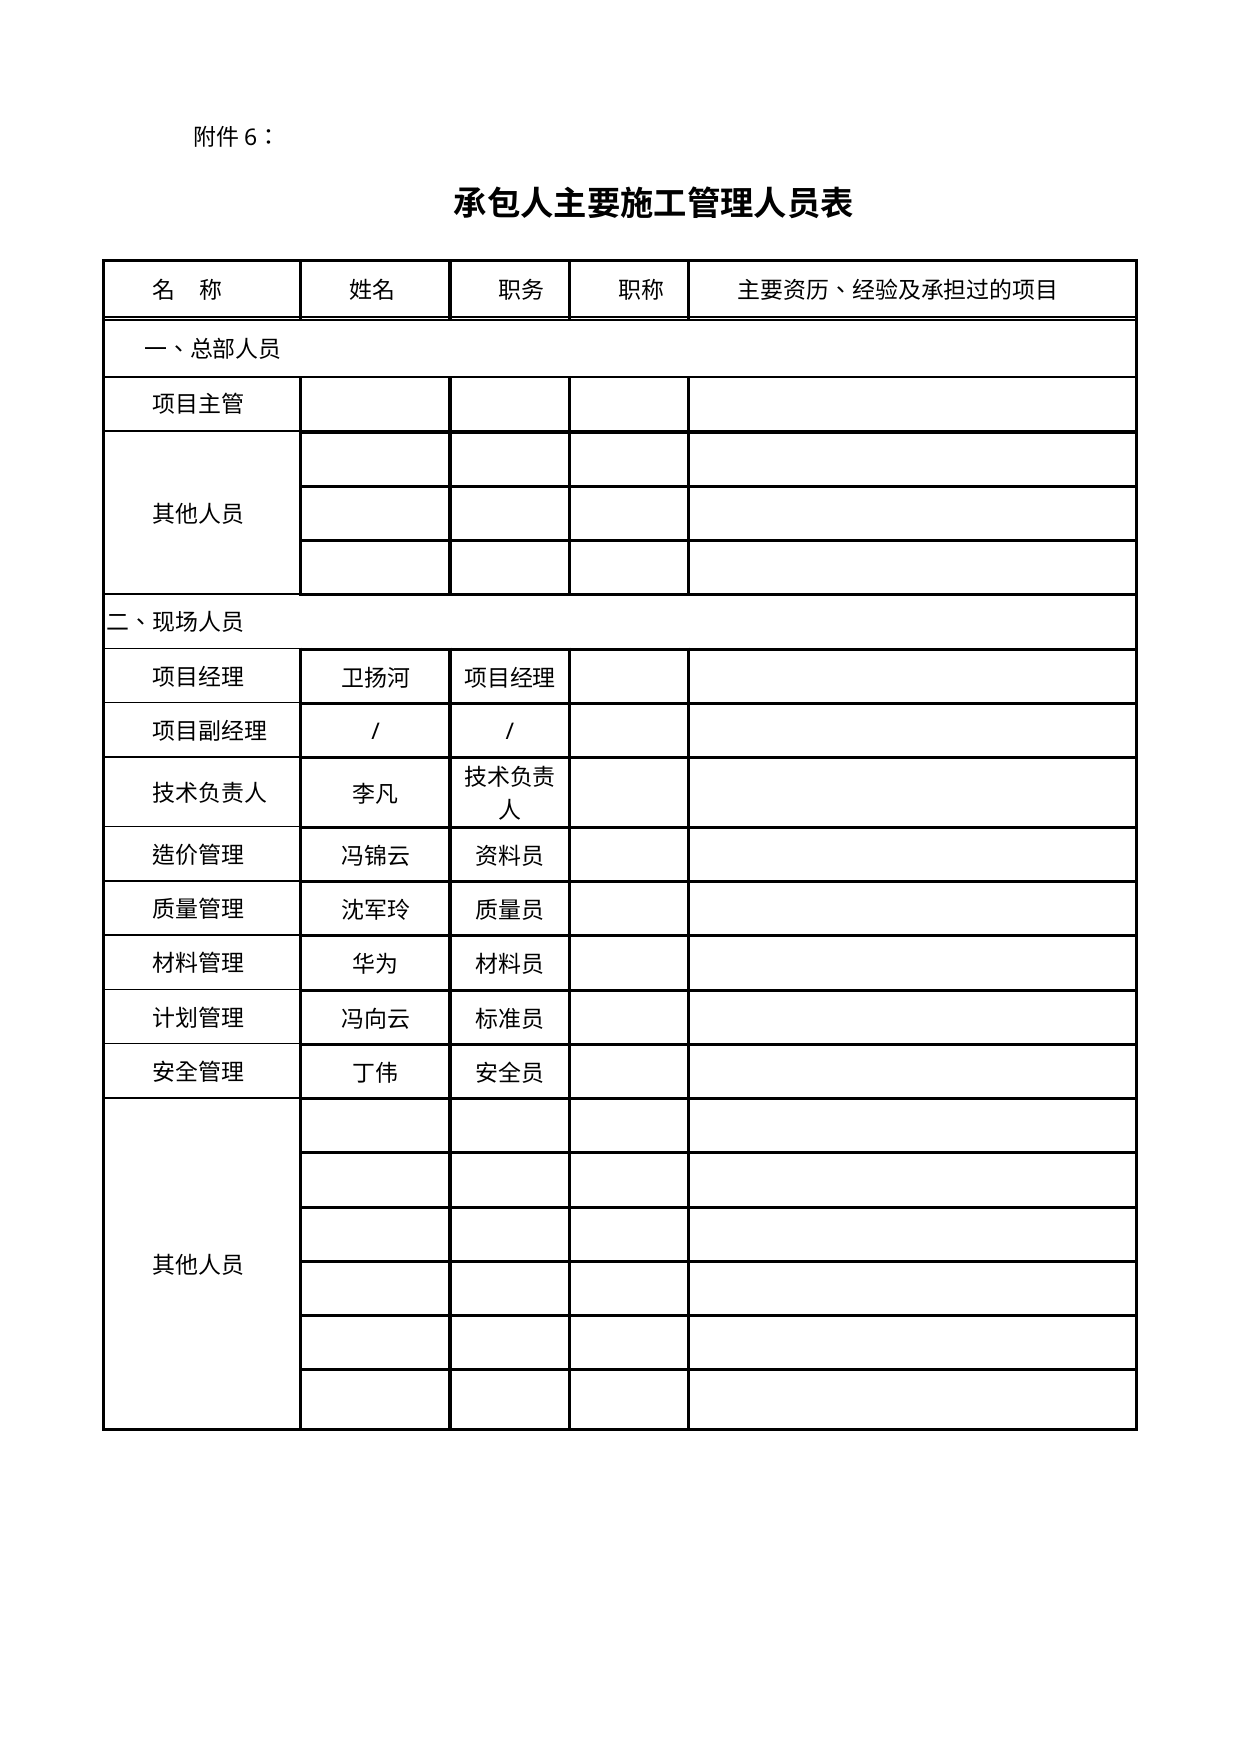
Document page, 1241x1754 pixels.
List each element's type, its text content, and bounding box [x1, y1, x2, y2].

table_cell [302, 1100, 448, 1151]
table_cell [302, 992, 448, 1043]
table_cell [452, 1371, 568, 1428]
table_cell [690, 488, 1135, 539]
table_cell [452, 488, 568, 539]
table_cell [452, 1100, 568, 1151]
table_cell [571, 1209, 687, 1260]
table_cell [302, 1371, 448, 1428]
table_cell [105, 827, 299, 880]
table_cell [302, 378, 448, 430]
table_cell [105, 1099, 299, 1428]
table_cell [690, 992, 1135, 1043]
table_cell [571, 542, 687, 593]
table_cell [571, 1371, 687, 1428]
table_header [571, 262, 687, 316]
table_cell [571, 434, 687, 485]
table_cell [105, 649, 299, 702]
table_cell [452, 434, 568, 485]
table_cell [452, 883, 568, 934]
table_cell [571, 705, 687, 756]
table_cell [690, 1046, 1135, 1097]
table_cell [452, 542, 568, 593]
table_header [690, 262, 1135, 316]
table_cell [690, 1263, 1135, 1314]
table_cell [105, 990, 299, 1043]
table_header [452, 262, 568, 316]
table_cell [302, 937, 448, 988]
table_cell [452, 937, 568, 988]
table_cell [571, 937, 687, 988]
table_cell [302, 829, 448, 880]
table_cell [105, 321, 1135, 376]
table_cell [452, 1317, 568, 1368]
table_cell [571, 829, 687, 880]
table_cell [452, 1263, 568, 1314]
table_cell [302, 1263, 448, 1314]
text 附件6： [148, 120, 1093, 153]
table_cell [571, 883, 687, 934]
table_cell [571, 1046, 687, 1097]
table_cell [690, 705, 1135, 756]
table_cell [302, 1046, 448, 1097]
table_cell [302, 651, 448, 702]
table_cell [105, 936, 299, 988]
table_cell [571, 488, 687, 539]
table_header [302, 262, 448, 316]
text 承包人主要施工管理人员表 [148, 169, 1093, 236]
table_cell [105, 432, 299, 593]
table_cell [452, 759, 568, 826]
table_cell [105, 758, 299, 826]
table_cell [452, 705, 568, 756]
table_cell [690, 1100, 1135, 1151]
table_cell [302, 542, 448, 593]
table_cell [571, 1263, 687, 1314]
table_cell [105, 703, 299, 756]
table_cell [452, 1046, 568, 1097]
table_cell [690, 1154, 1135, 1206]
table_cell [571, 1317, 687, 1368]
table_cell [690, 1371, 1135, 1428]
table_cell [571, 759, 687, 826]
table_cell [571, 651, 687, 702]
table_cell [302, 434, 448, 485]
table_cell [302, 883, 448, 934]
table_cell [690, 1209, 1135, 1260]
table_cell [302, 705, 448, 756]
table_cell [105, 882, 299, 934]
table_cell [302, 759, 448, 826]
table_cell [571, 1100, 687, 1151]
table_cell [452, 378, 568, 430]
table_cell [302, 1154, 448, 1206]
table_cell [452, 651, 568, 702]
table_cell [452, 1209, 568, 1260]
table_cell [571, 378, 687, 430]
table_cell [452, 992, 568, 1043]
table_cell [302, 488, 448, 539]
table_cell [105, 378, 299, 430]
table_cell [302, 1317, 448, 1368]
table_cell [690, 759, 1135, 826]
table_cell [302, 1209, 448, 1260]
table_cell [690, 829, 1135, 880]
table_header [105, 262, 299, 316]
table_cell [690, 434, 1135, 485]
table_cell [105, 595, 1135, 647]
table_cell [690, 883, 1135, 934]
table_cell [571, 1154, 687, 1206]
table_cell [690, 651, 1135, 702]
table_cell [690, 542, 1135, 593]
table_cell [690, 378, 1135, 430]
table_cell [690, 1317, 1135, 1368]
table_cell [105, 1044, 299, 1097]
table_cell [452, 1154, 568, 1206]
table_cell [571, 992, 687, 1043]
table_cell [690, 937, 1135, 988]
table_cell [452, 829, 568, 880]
